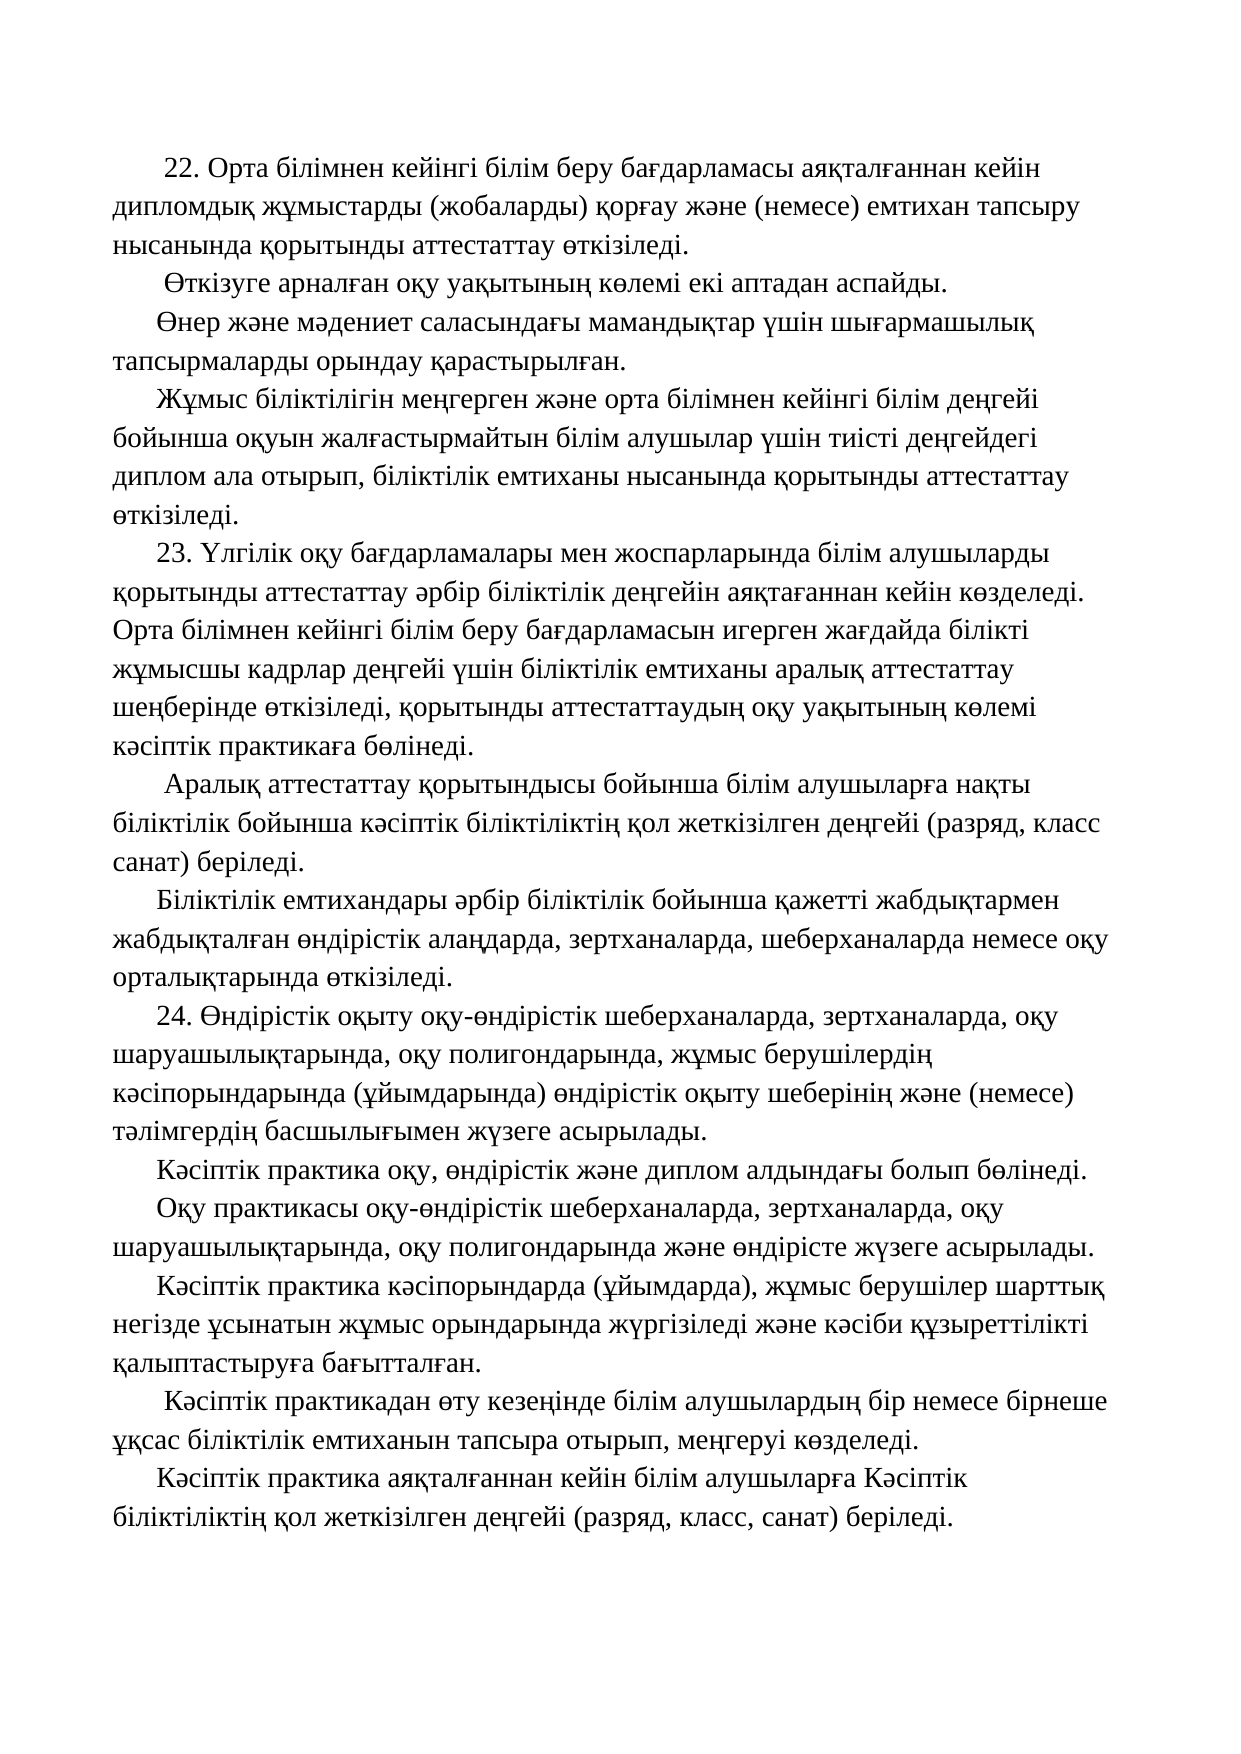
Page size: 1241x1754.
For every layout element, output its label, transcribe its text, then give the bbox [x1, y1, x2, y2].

text Аралық аттестаттау қорытындысы бойынша білім алушыларға нақты біліктілік бойынша кәсіптік біліктіліктің қол жеткізілген деңгейі (разряд, класс санат) беріледі. [112, 767, 1128, 877]
text 23. Үлгілік оқу бағдарламалары мен жоспарларында білім алушыларды қорытынды аттестаттау әрбір біліктілік деңгейін аяқтағаннан кейін көзделеді. Орта білімнен кейінгі білім беру бағдарламасын игерген жағдайда білікті жұмысшы кадрлар деңгейі үшін біліктілік емтиханы аралық аттестаттау шеңберінде өткізіледі, қорытынды аттестаттаудың оқу уақытының көлемі кәсіптік практикаға бөлінеді. [112, 535, 1128, 762]
text Кәсіптік практика кәсіпорындарда (ұйымдарда), жұмыс берушілер шарттық негізде ұсынатын жұмыс орындарында жүргізіледі және кәсіби құзыреттілікті қалыптастыруға бағытталған. [112, 1268, 1128, 1378]
text 22. Орта білімнен кейінгі білім беру бағдарламасы аяқталғаннан кейін дипломдық жұмыстарды (жобаларды) қорғау және (немесе) емтихан тапсыру нысанында қорытынды аттестаттау өткізіледі. [112, 150, 1128, 261]
text Кәсіптік практика аяқталғаннан кейін білім алушыларға Кәсіптік біліктіліктің қол жеткізілген деңгейі (разряд, класс, санат) беріледі. [112, 1460, 1128, 1532]
text Біліктілік емтихандары әрбір біліктілік бойынша қажетті жабдықтармен жабдықталған өндірістік алаңдарда, зертханаларда, шеберханаларда немесе оқу орталықтарында өткізіледі. [112, 882, 1128, 993]
text Кәсіптік практикадан өту кезеңінде білім алушылардың бір немесе бірнеше ұқсас біліктілік емтиханын тапсыра отырып, меңгеруі көзделеді. [112, 1383, 1128, 1455]
text Жұмыс біліктілігін меңгерген және орта білімнен кейінгі білім деңгейі бойынша оқуын жалғастырмайтын білім алушылар үшін тиісті деңгейдегі диплом ала отырып, біліктілік емтиханы нысанында қорытынды аттестаттау өткізіледі. [112, 381, 1128, 530]
text 24. Өндірістік оқыту оқу-өндірістік шеберханаларда, зертханаларда, оқу шаруашылықтарында, оқу полигондарында, жұмыс берушілердің кәсіпорындарында (ұйымдарында) өндірістік оқыту шеберінің және (немесе) тәлімгердің басшылығымен жүзеге асырылады. [112, 998, 1128, 1147]
text Кәсіптік практика оқу, өндірістік және диплом алдындағы болып бөлінеді. [112, 1152, 1128, 1186]
text Өткізуге арналған оқу уақытының көлемі екі аптадан аспайды. [112, 266, 1128, 299]
text Өнер және мәдениет саласындағы мамандықтар үшін шығармашылық тапсырмаларды орындау қарастырылған. [112, 304, 1128, 376]
text Оқу практикасы оқу-өндірістік шеберханаларда, зертханаларда, оқу шаруашылықтарында, оқу полигондарында және өндірісте жүзеге асырылады. [112, 1191, 1128, 1263]
